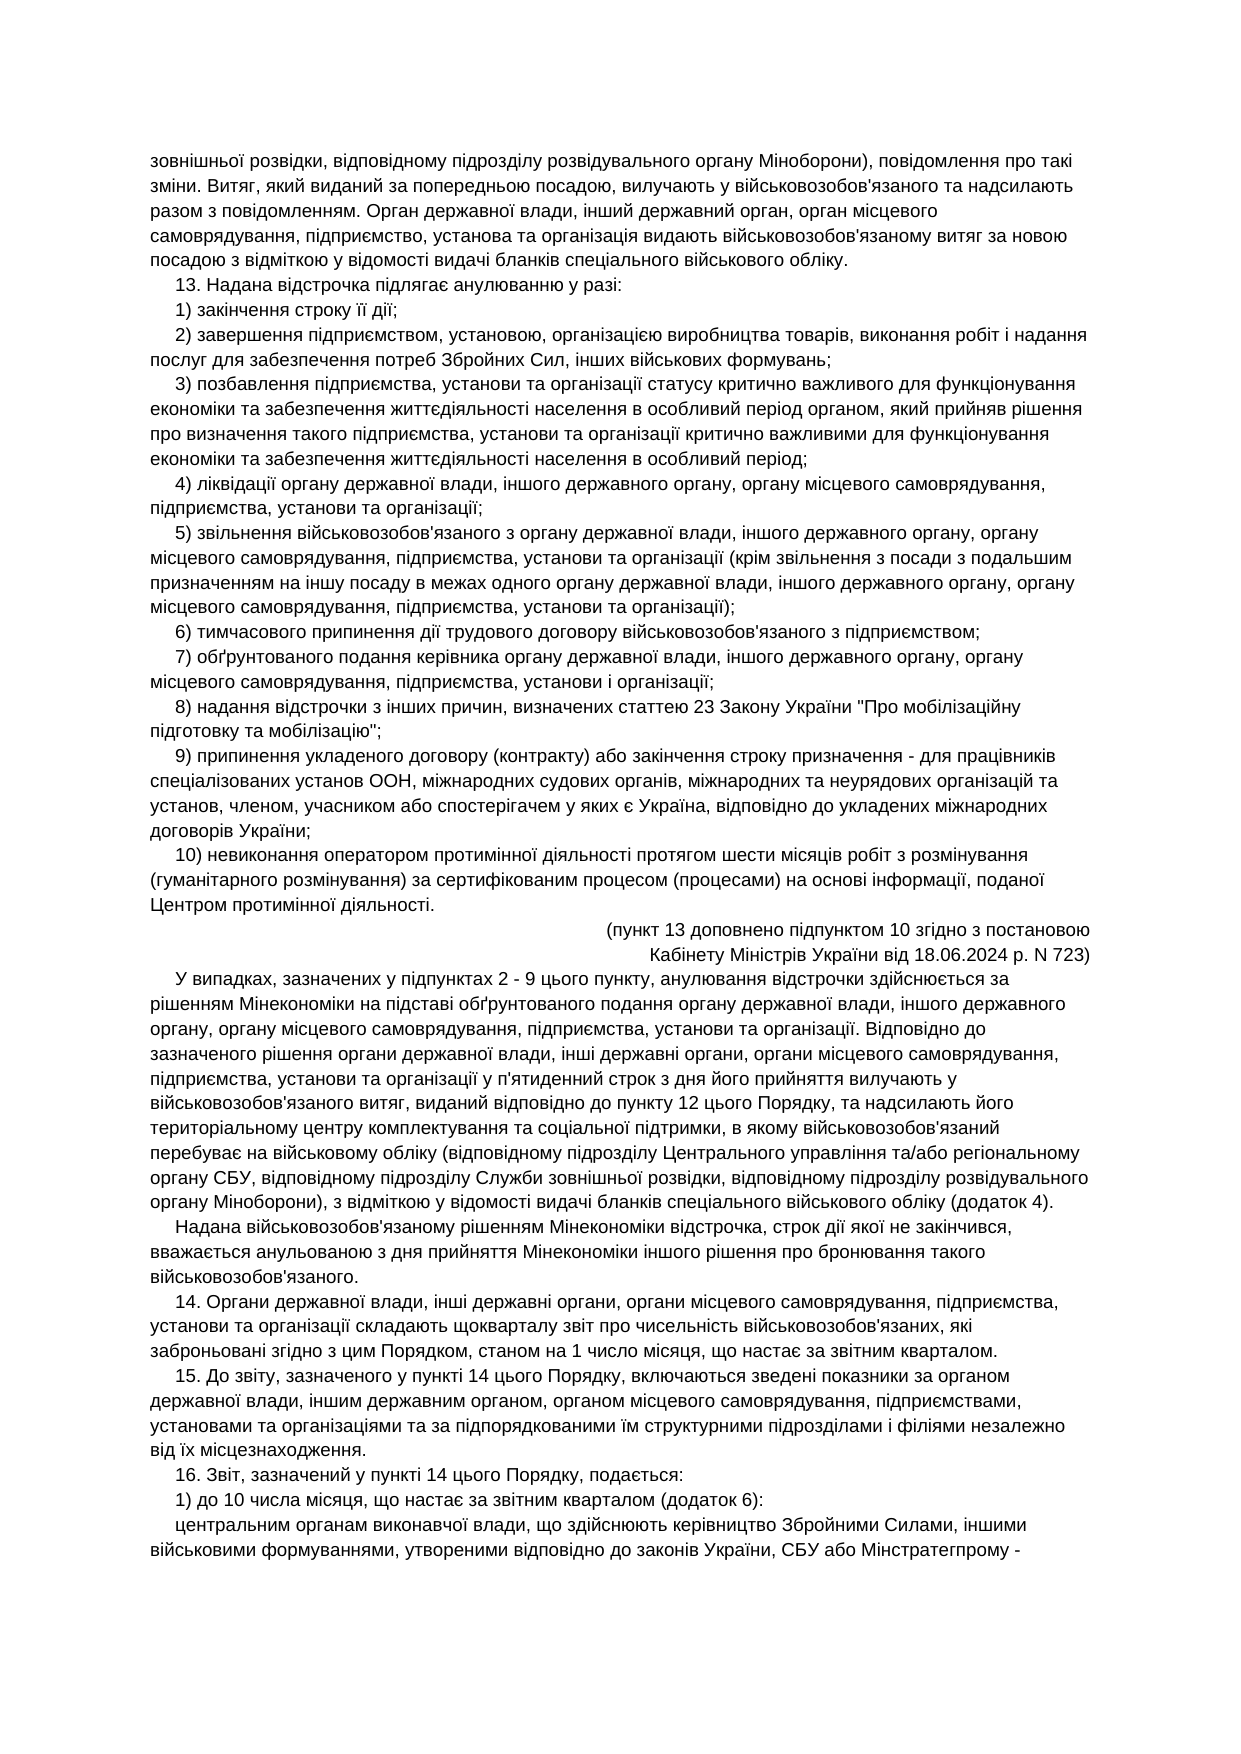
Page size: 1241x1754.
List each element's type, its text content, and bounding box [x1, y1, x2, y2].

text 1) закінчення строку її дії; [150, 299, 1090, 320]
text 7) обґрунтованого подання керівника органу державної влади, іншого державного органу, органу місцевого самоврядування, підприємства, установи і організації; [150, 646, 1090, 692]
text 10) невиконання оператором протимінної діяльності протягом шести місяців робіт з розмінування (гуманітарного розмінування) за сертифікованим процесом (процесами) на основі інформації, поданої Центром протимінної діяльності. [150, 844, 1090, 915]
text 16. Звіт, зазначений у пункті 14 цього Порядку, подається: [150, 1464, 1090, 1486]
text У випадках, зазначених у підпунктах 2 - 9 цього пункту, анулювання відстрочки здійснюється за рішенням Мінекономіки на підставі обґрунтованого подання органу державної влади, іншого державного органу, органу місцевого самоврядування, підприємства, установи та організації. Відповідно до зазначеного рішення органи державної влади, інші державні органи, органи місцевого самоврядування, підприємства, установи та організації у п'ятиденний строк з дня його прийняття вилучають у військовозобов'язаного витяг, виданий відповідно до пункту 12 цього Порядку, та надсилають його територіальному центру комплектування та соціальної підтримки, в якому військовозобов'язаний перебуває на військовому обліку (відповідному підрозділу Центрального управління та/або регіональному органу СБУ, відповідному підрозділу Служби зовнішньої розвідки, відповідному підрозділу розвідувального органу Міноборони), з відміткою у відомості видачі бланків спеціального військового обліку (додаток 4). [150, 968, 1090, 1213]
text 1) до 10 числа місяця, що настає за звітним кварталом (додаток 6): [150, 1489, 1090, 1510]
text 9) припинення укладеного договору (контракту) або закінчення строку призначення - для працівників спеціалізованих установ ООН, міжнародних судових органів, міжнародних та неурядових організацій та установ, членом, учасником або спостерігачем у яких є Україна, відповідно до укладених міжнародних договорів України; [150, 745, 1090, 841]
text 4) ліквідації органу державної влади, іншого державного органу, органу місцевого самоврядування, підприємства, установи та організації; [150, 472, 1090, 519]
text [150, 150, 1090, 271]
text (пункт 13 доповнено підпунктом 10 згідно з постановою Кабінету Міністрів України від 18.06.2024 р. N 723) [150, 918, 1090, 965]
text 13. Надана відстрочка підлягає анулюванню у разі: [150, 274, 1090, 296]
text 6) тимчасового припинення дії трудового договору військовозобов'язаного з підприємством; [150, 621, 1090, 643]
text 15. До звіту, зазначеного у пункті 14 цього Порядку, включаються зведені показники за органом державної влади, іншим державним органом, органом місцевого самоврядування, підприємствами, установами та організаціями та за підпорядкованими їм структурними підрозділами і філіями незалежно від їх місцезнаходження. [150, 1365, 1090, 1461]
text Надана військовозобов'язаному рішенням Мінекономіки відстрочка, строк дії якої не закінчився, вважається анульованою з дня прийняття Мінекономіки іншого рішення про бронювання такого військовозобов'язаного. [150, 1216, 1090, 1287]
text 3) позбавлення підприємства, установи та організації статусу критично важливого для функціонування економіки та забезпечення життєдіяльності населення в особливий період органом, який прийняв рішення про визначення такого підприємства, установи та організації критично важливими для функціонування економіки та забезпечення життєдіяльності населення в особливий період; [150, 373, 1090, 469]
text 5) звільнення військовозобов'язаного з органу державної влади, іншого державного органу, органу місцевого самоврядування, підприємства, установи та організації (крім звільнення з посади з подальшим призначенням на іншу посаду в межах одного органу державної влади, іншого державного органу, органу місцевого самоврядування, підприємства, установи та організації); [150, 522, 1090, 618]
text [150, 1513, 1090, 1560]
text 8) надання відстрочки з інших причин, визначених статтею 23 Закону України "Про мобілізаційну підготовку та мобілізацію"; [150, 695, 1090, 742]
text 14. Органи державної влади, інші державні органи, органи місцевого самоврядування, підприємства, установи та організації складають щокварталу звіт про чисельність військовозобов'язаних, які заброньовані згідно з цим Порядком, станом на 1 число місяця, що настає за звітним кварталом. [150, 1290, 1090, 1362]
text 2) завершення підприємством, установою, організацією виробництва товарів, виконання робіт і надання послуг для забезпечення потреб Збройних Сил, інших військових формувань; [150, 323, 1090, 370]
